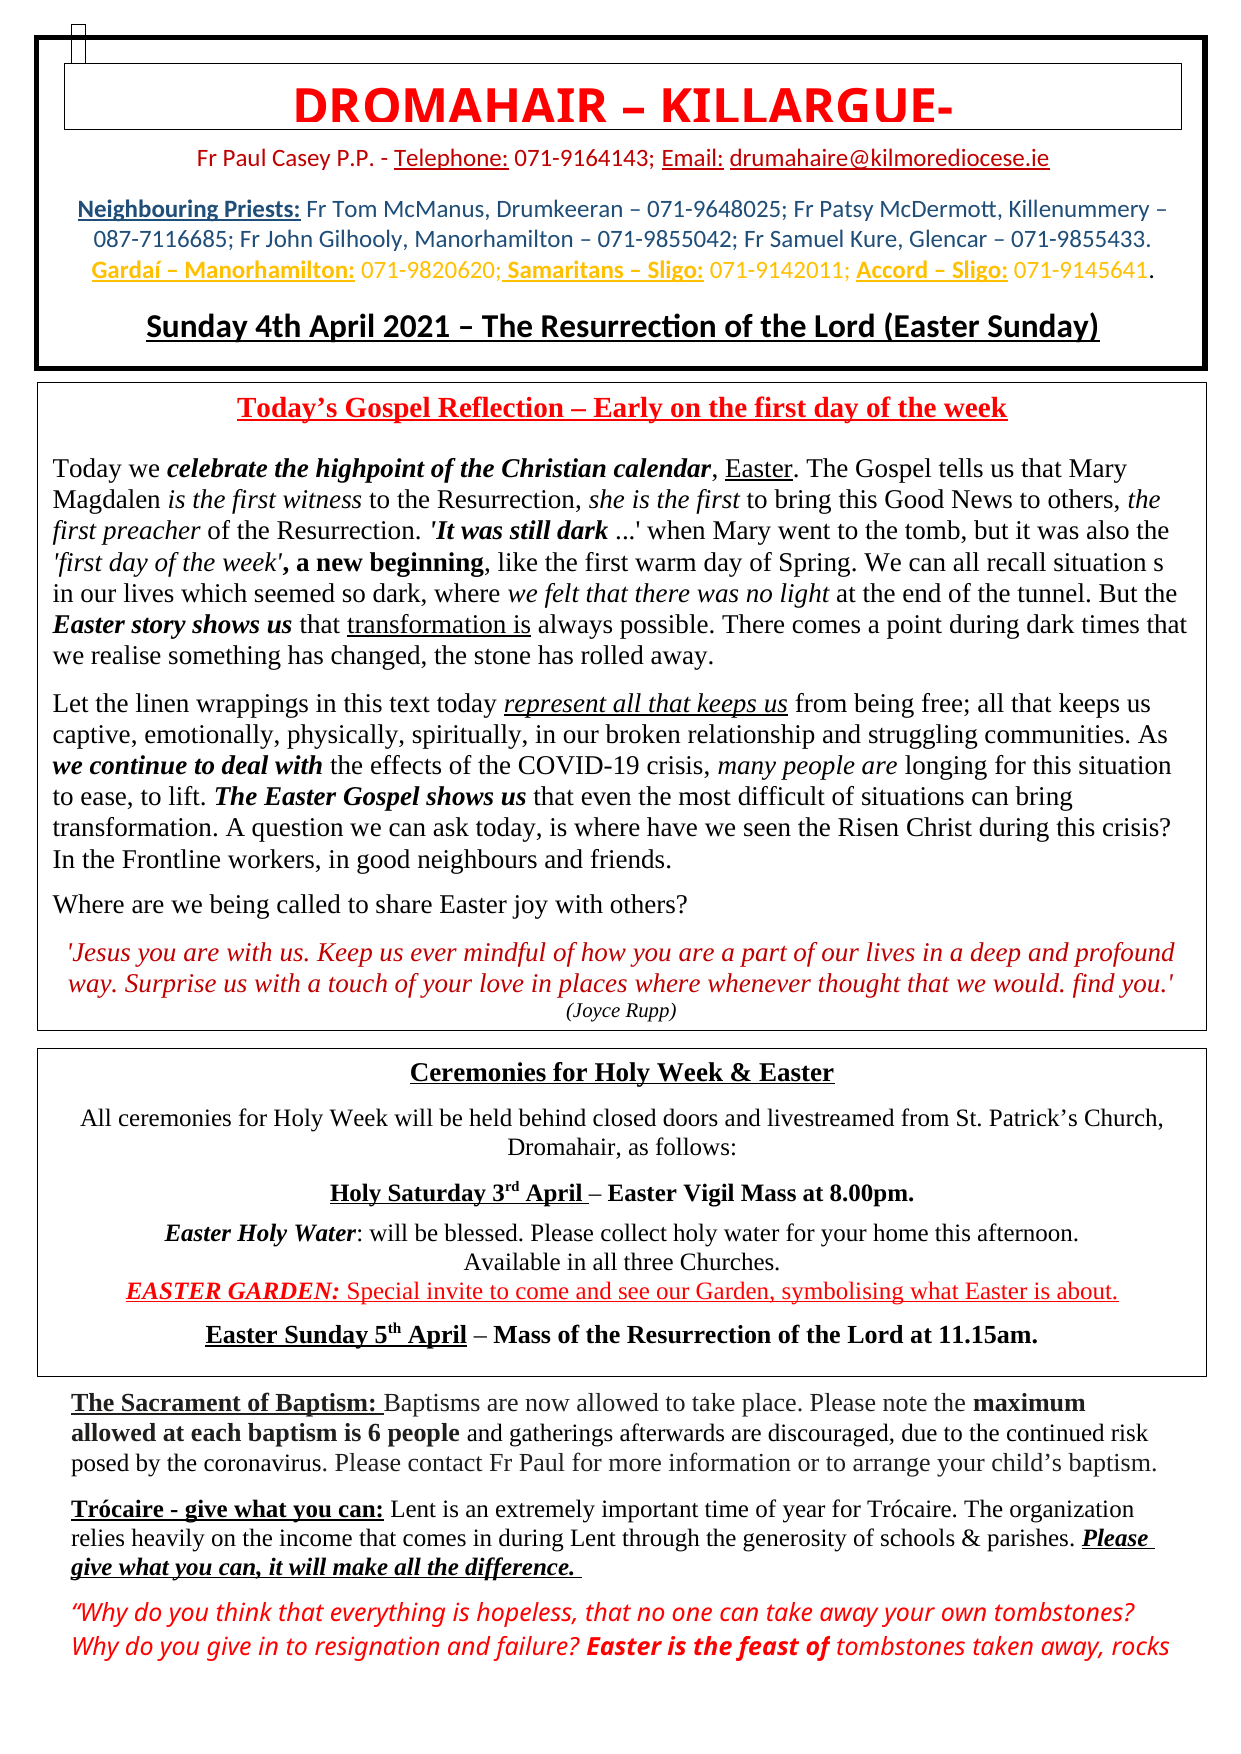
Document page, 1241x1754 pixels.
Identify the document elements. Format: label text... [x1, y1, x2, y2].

subtitle Sunday 4th April 2021 – The Resurrection of the Lord (Easter Sunday) [71, 305, 1175, 346]
text Gardaí – Manorhamilton: 071-9820620; Samaritans – Sligo: 071-9142011; Accord – Sligo: 071-9145641. [71, 254, 1175, 284]
text Neighbouring Priests: Fr Tom McManus, Drumkeeran – 071-9648025; Fr Patsy McDermott, Killenummery – 087-7116685; Fr John Gilhooly, Manorhamilton – 071-9855042; Fr Samuel Kure, Glencar – 071-9855433. [71, 193, 1175, 254]
text Trócaire - give what you can: Lent is an extremely important time of year for Trócaire. The organization relies heavily on the income that comes in during Lent through the generosity of schools & parishes. Please give what you can, it will make all the difference. [71, 1494, 1175, 1580]
text The Sacrament of Baptism: Baptisms are now allowed to take place. Please note the maximum allowed at each baptism is 6 people and gatherings afterwards are discouraged, due to the continued risk posed by the coronavirus. Please contact Fr Paul for more information or to arrange your child’s baptism. [71, 1387, 1175, 1477]
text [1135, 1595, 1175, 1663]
text Fr Paul Casey P.P. - Telephone: 071-9164143; Email: drumahaire@kilmorediocese.ie [71, 142, 1175, 173]
